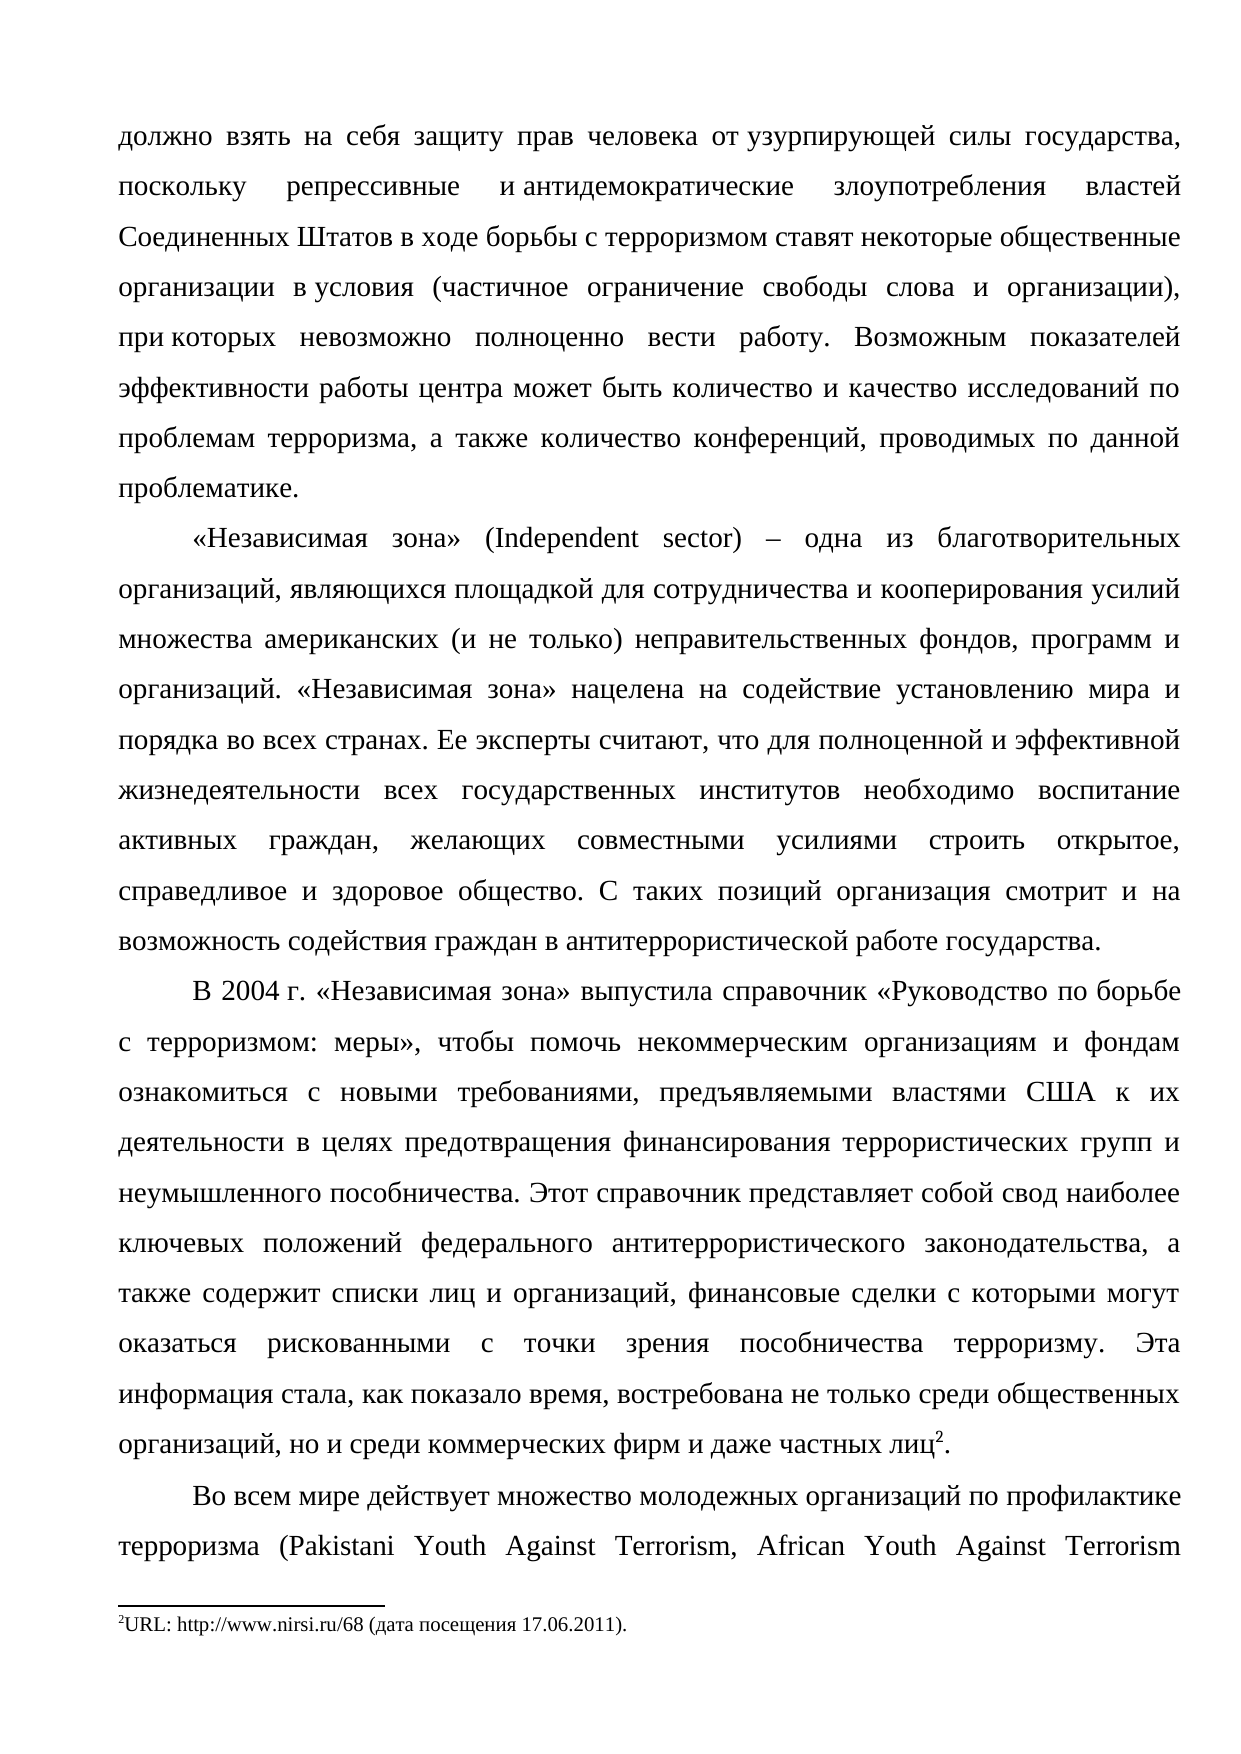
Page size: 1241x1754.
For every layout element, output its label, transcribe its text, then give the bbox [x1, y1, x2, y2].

text «Независимая зона» (Independent sector) – одна из благотворительных организаций, являющихся площадкой для сотрудничества и кооперирования усилий множества американских (и не только) неправительственных фондов, программ и организаций. «Независимая зона» нацелена на содействие установлению мира и порядка во всех странах. Ее эксперты считают, что для полноценной и эффективной жизнедеятельности всех государственных институтов необходимо воспитание активных граждан, желающих совместными усилиями строить открытое, справедливое и здоровое общество. С таких позиций организация смотрит и на возможность содействия граждан в антитеррористической работе государства. [118, 521, 1181, 957]
text В . «Независимая зона» выпустила справочник «Руководство по борьбе с терроризмом: меры», чтобы помочь некоммерческим организациям и фондам ознакомиться с новыми требованиями, предъявляемыми властями США к их деятельности в целях предотвращения финансирования террористических групп и неумышленного пособничества. Этот справочник представляет собой свод наиболее ключевых положений федерального антитеррористического законодательства, а также содержит списки лиц и организаций, финансовые сделки с которыми могут оказаться рискованными с точки зрения пособничества терроризму. Эта информация стала, как показало время, востребована не только среди общественных организаций, но и среди коммерческих фирм и даже частных лиц. [118, 973, 1181, 1461]
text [118, 118, 1181, 504]
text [118, 1478, 1181, 1562]
